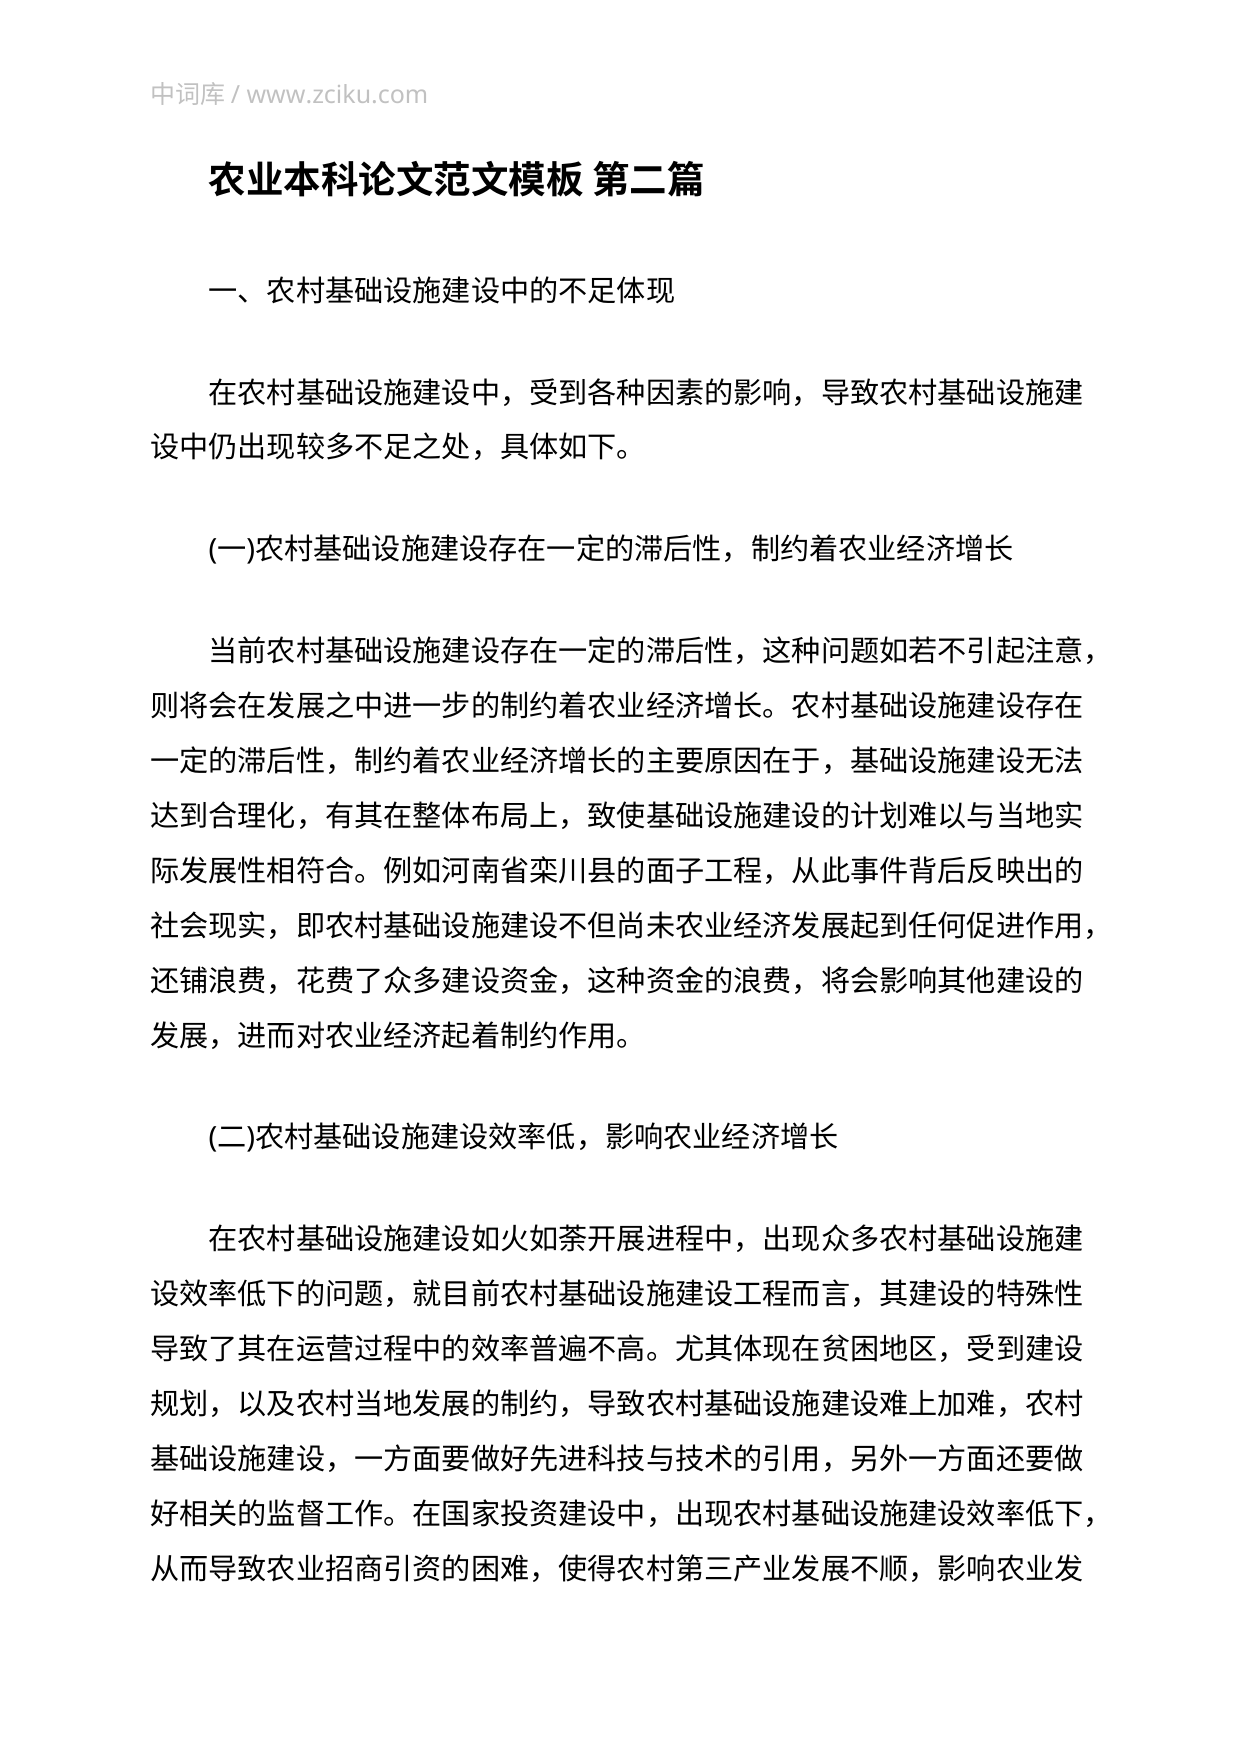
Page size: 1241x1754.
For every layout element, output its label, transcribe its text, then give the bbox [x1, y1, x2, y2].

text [150, 1216, 1090, 1587]
text 农业本科论文范文模板 第二篇 [150, 150, 1090, 204]
text (二)农村基础设施建设效率低，影响农业经济增长 [150, 1114, 1090, 1156]
text 当前农村基础设施建设存在一定的滞后性，这种问题如若不引起注意，则将会在发展之中进一步的制约着农业经济增长。农村基础设施建设存在一定的滞后性，制约着农业经济增长的主要原因在于，基础设施建设无法达到合理化，有其在整体布局上，致使基础设施建设的计划难以与当地实际发展性相符合。例如河南省栾川县的面子工程，从此事件背后反映出的社会现实，即农村基础设施建设不但尚未农业经济发展起到任何促进作用，还铺浪费，花费了众多建设资金，这种资金的浪费，将会影响其他建设的发展，进而对农业经济起着制约作用。 [150, 628, 1090, 1054]
text 在农村基础设施建设中，受到各种因素的影响，导致农村基础设施建设中仍出现较多不足之处，具体如下。 [150, 369, 1090, 466]
text (一)农村基础设施建设存在一定的滞后性，制约着农业经济增长 [150, 526, 1090, 568]
text 一、农村基础设施建设中的不足体现 [150, 267, 1090, 310]
